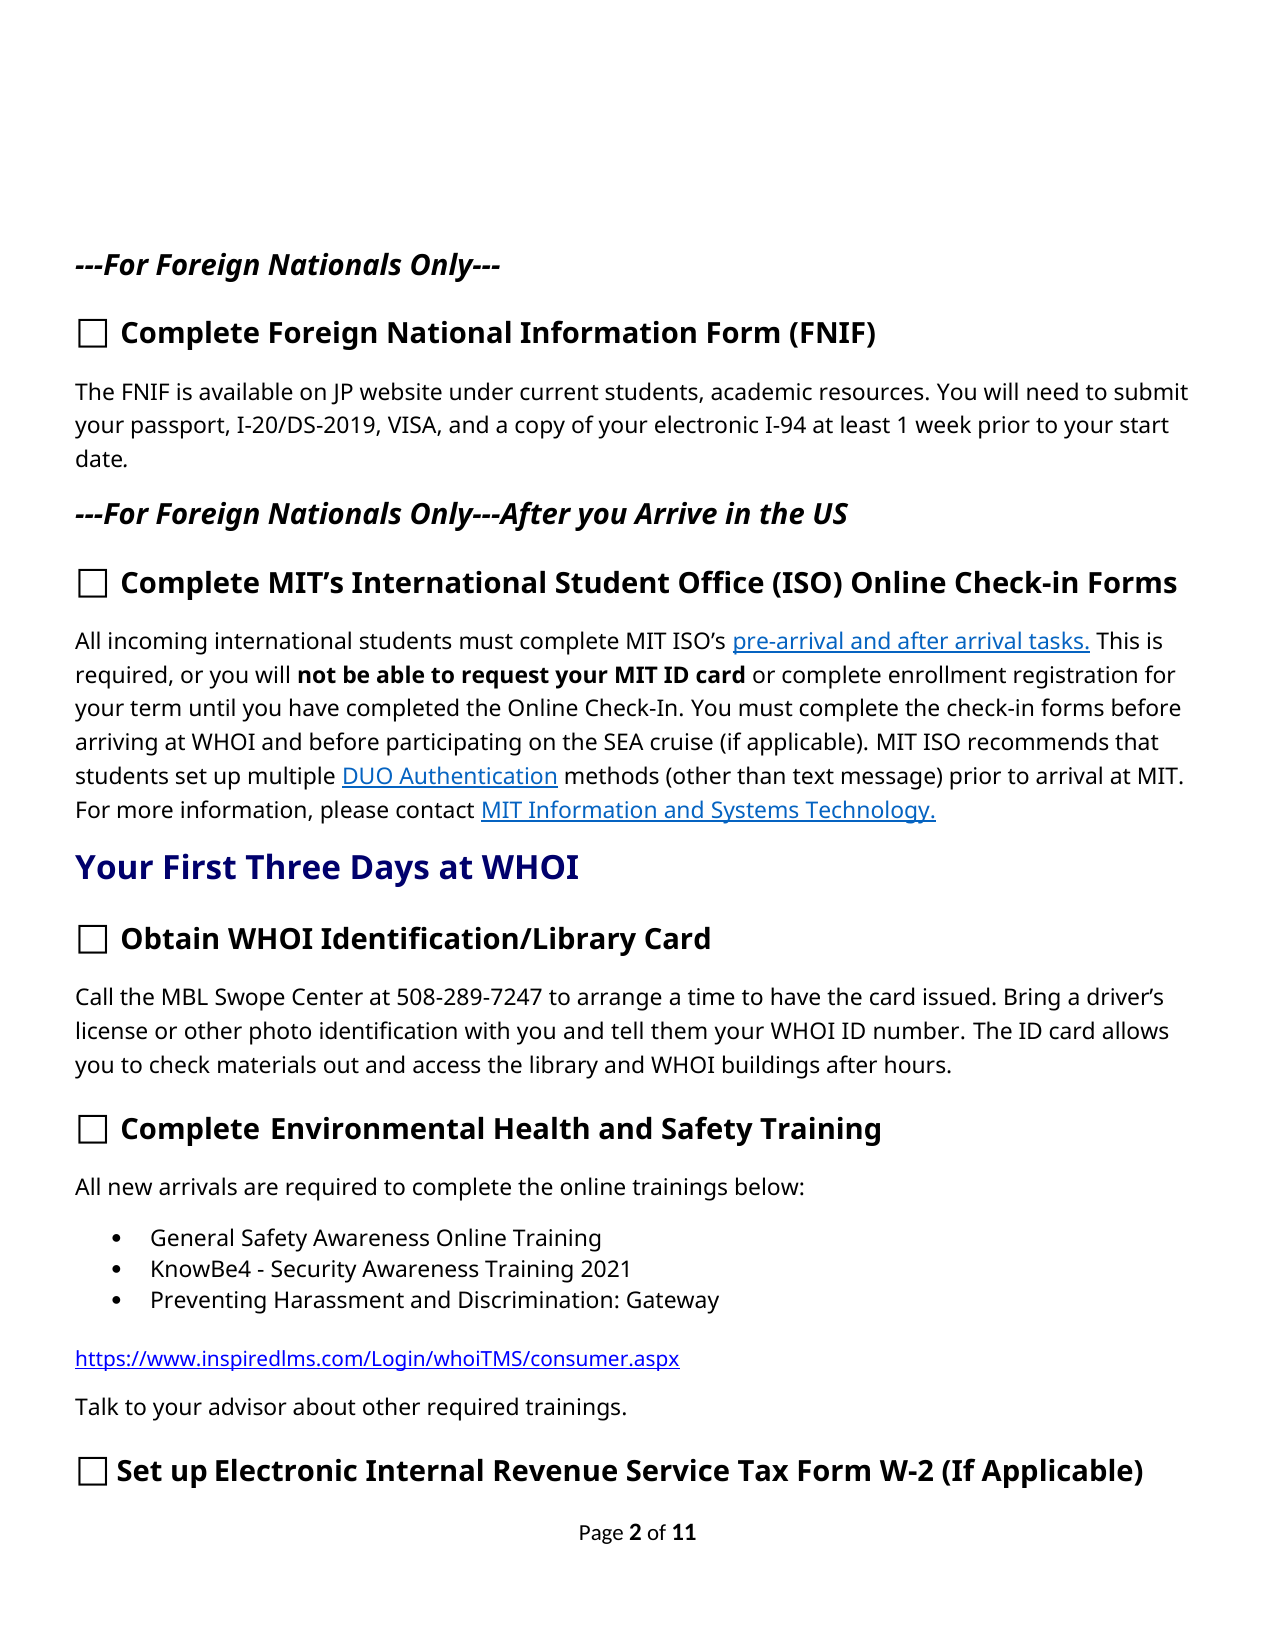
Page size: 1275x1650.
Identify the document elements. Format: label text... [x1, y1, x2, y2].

text ---For Foreign Nationals Only--- [75, 244, 1200, 284]
list Preventing Harassment and Discrimination: Gateway [112, 1284, 1200, 1315]
text □ Complete Foreign National Information Form (FNIF) [75, 304, 1200, 355]
text Your First Three Days at WHOI [75, 844, 1200, 889]
text https://www.inspiredlms.com/Login/whoiTMS/consumer.aspx [75, 1344, 1200, 1372]
text □ Set up Electronic Internal Revenue Service Tax Form W-2 (If Applicable) [75, 1441, 1200, 1492]
text □ Complete Environmental Health and Safety Training [75, 1099, 1200, 1150]
text □ Obtain WHOI Identification/Library Card [75, 909, 1200, 961]
text All incoming international students must complete MIT ISO’s pre-arrival and after arrival tasks. This is required, or you will not be able to request your MIT ID card or complete enrollment registration for your term until you have completed the Online Check-In. You must complete the check-in forms before arriving at WHOI and before participating on the SEA cruise (if applicable). MIT ISO recommends that students set up multiple DUO Authentication methods (other than text message) prior to arrival at MIT. For more information, please contact MIT Information and Systems Technology. [75, 625, 1200, 825]
text Talk to your advisor about other required trainings. [75, 1391, 1200, 1422]
text □ Complete MIT’s International Student Office (ISO) Online Check-in Forms [75, 553, 1200, 604]
text The FNIF is available on JP website under current students, academic resources. You will need to submit your passport, I-20/DS-2019, VISA, and a copy of your electronic I-94 at least 1 week prior to your start date. [75, 376, 1200, 474]
list General Safety Awareness Online Training [112, 1221, 1200, 1253]
text Call the MBL Swope Center at 508-289-7247 to arrange a time to have the card issued. Bring a driver’s license or other photo identification with you and tell them your WHOI ID number. The ID card allows you to check materials out and access the library and WHOI buildings after hours. [75, 981, 1200, 1080]
text All new arrivals are required to complete the online trainings below: [75, 1171, 1200, 1202]
list KnowBe4 - Security Awareness Training 2021 [112, 1253, 1200, 1284]
text ---For Foreign Nationals Only---After you Arrive in the US [75, 493, 1200, 533]
